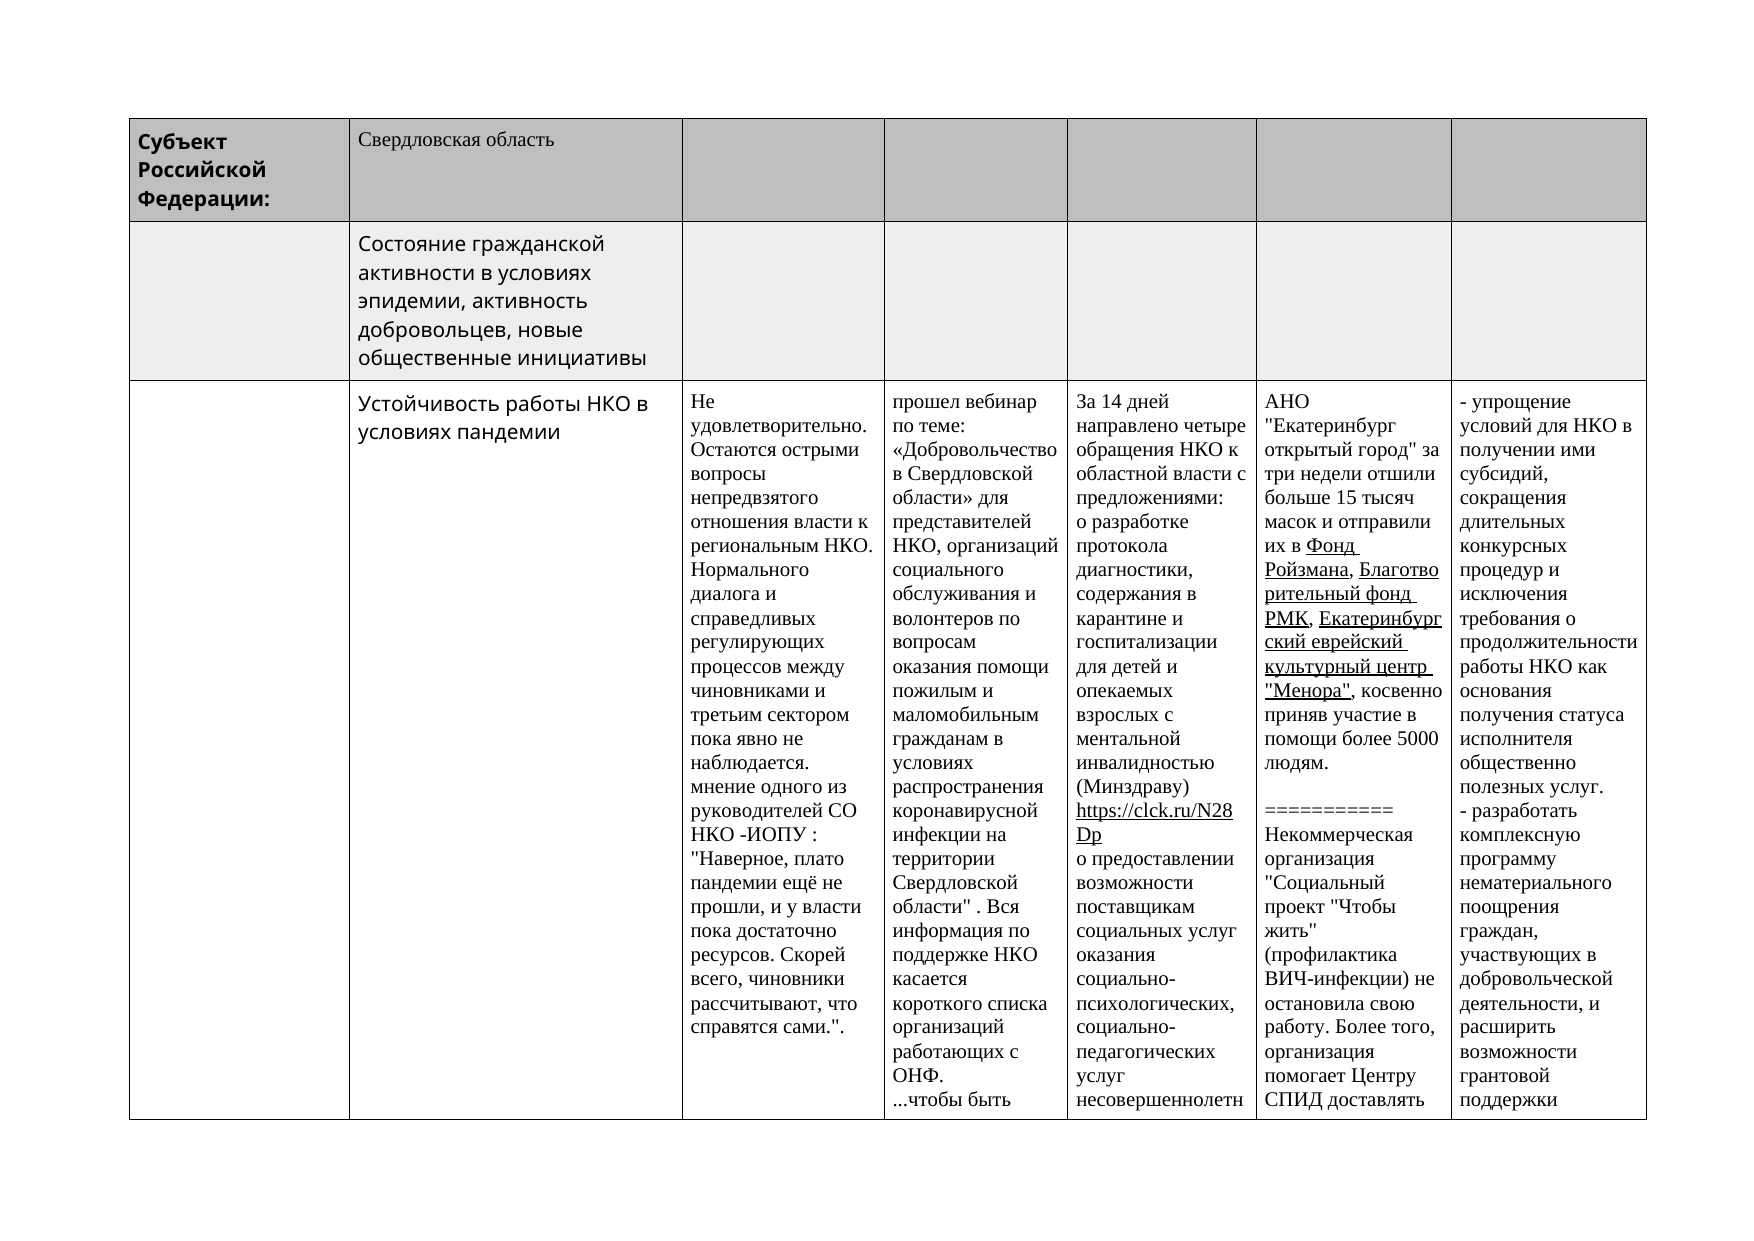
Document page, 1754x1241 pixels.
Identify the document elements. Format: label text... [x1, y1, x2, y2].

table_header Субъект Российской Федерации: [130, 119, 349, 221]
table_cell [885, 381, 1067, 1119]
table_cell [1068, 222, 1256, 380]
table_cell Состояние гражданской активности в условиях эпидемии, активность добровольцев, новые общественные инициативы [350, 222, 682, 380]
table_cell [683, 222, 884, 380]
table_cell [683, 381, 884, 1119]
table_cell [350, 381, 682, 1119]
table_cell [130, 381, 349, 1119]
table_cell [885, 222, 1067, 380]
table_cell [130, 222, 349, 380]
table_cell [1452, 222, 1646, 380]
table_header [1257, 119, 1451, 221]
table_header [1452, 119, 1646, 221]
table_header Свердловская область [350, 119, 682, 221]
table_cell [1257, 222, 1451, 380]
table_header [1068, 119, 1256, 221]
table_header [885, 119, 1067, 221]
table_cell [1068, 381, 1256, 1119]
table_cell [1452, 381, 1646, 1119]
table_header [683, 119, 884, 221]
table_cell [1257, 381, 1451, 1119]
